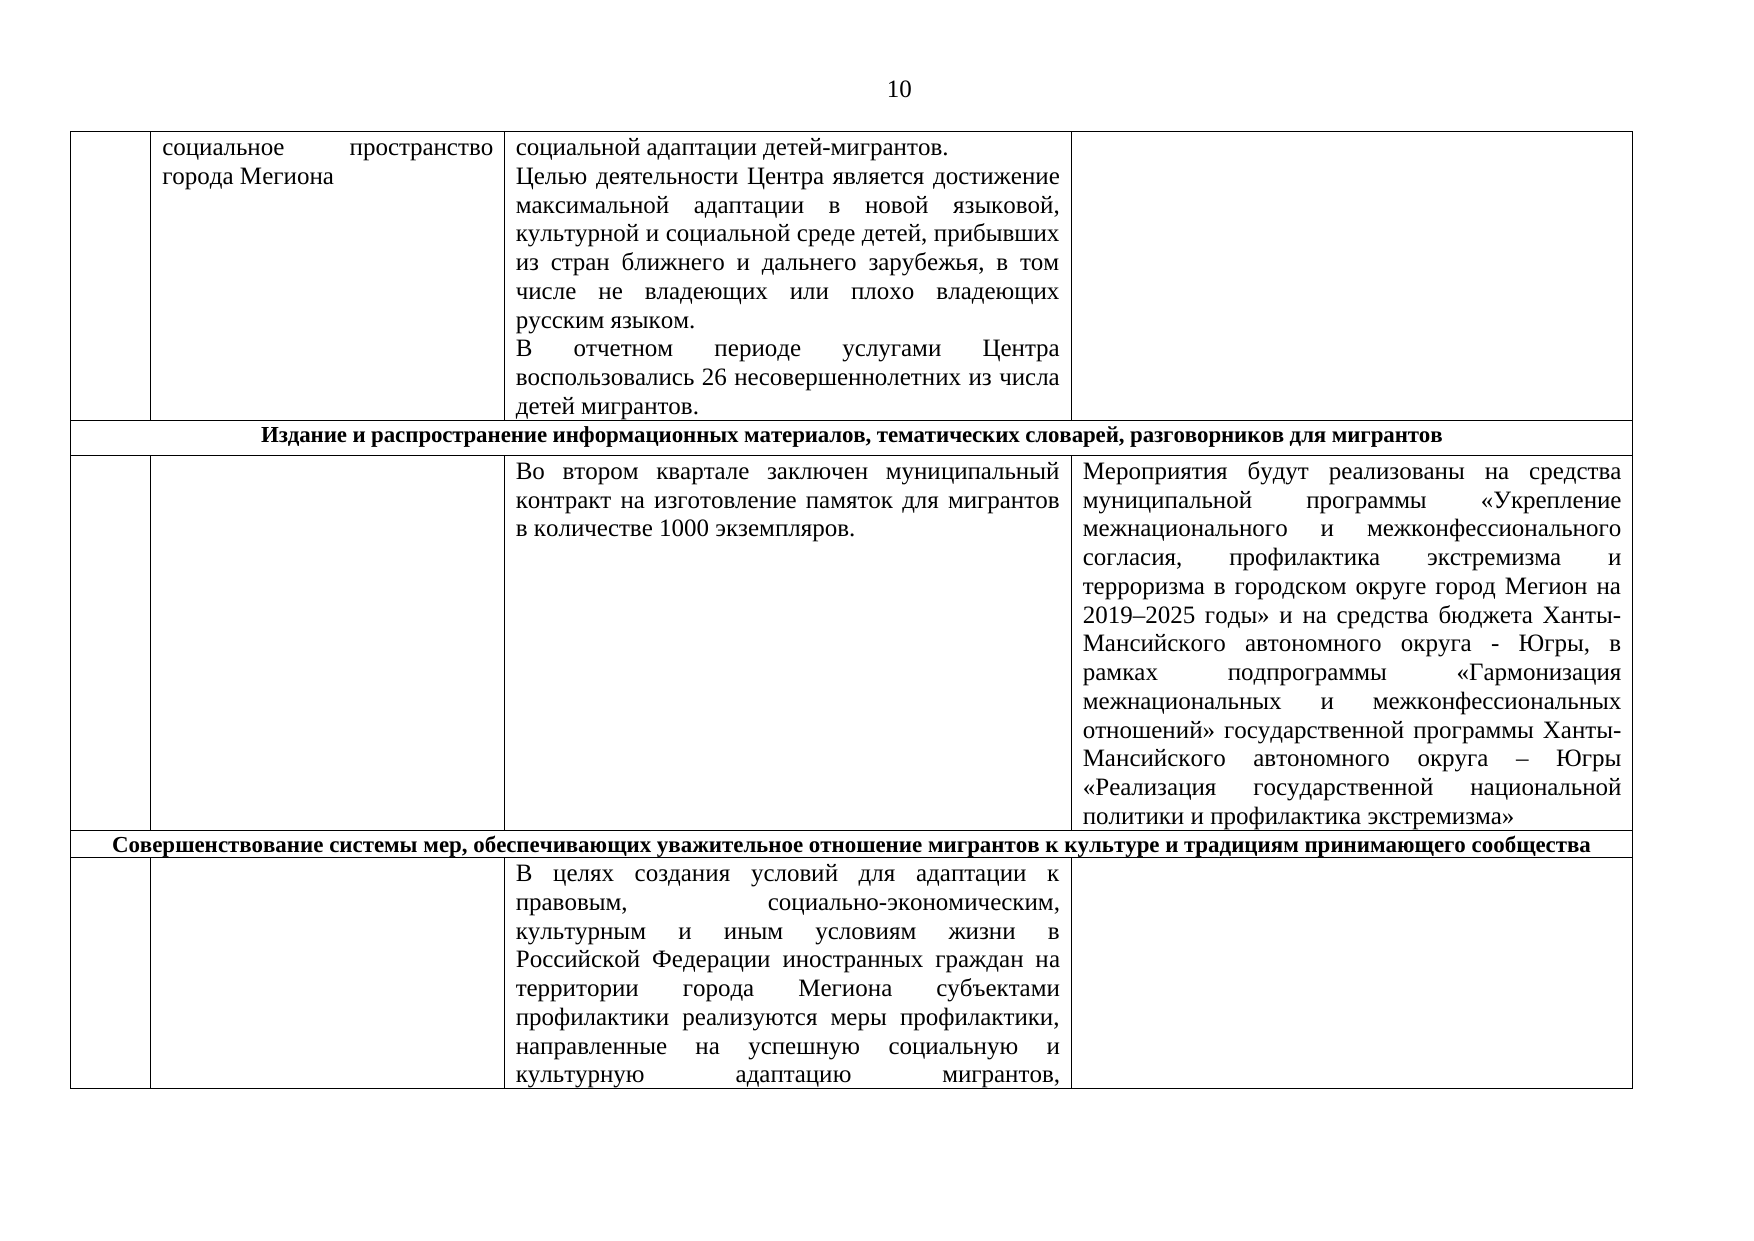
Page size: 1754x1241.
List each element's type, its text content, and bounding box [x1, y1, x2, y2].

table_cell Совершенствование системы мер, обеспечивающих уважительное отношение мигрантов к культуре и традициям принимающего сообщества [71, 831, 1632, 857]
table_cell [71, 858, 150, 1088]
table_cell [71, 456, 150, 830]
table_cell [505, 858, 1071, 1088]
table_cell Издание и распространение информационных материалов, тематических словарей, разговорников для мигрантов [71, 421, 1632, 455]
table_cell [151, 132, 504, 420]
table_cell [151, 858, 504, 1088]
table_cell [1072, 132, 1632, 420]
table_cell [151, 456, 504, 830]
table_cell Мероприятия будут реализованы на средства муниципальной программы «Укрепление межнационального и межконфессионального согласия, профилактика экстремизма и терроризма в городском округе город Мегион на 2019–2025 годы» и на средства бюджета Ханты-Мансийского автономного округа - Югры, в рамках подпрограммы «Гармонизация межнациональных и межконфессиональных отношений» государственной программы Ханты-Мансийского автономного округа – Югры «Реализация государственной национальной политики и профилактика экстремизма» [1072, 456, 1632, 830]
table_cell 6 [71, 132, 150, 420]
table_cell [1072, 858, 1632, 1088]
table_cell Во втором квартале заключен муниципальный контракт на изготовление памяток для мигрантов в количестве 1000 экземпляров. [505, 456, 1071, 830]
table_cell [505, 132, 1071, 420]
